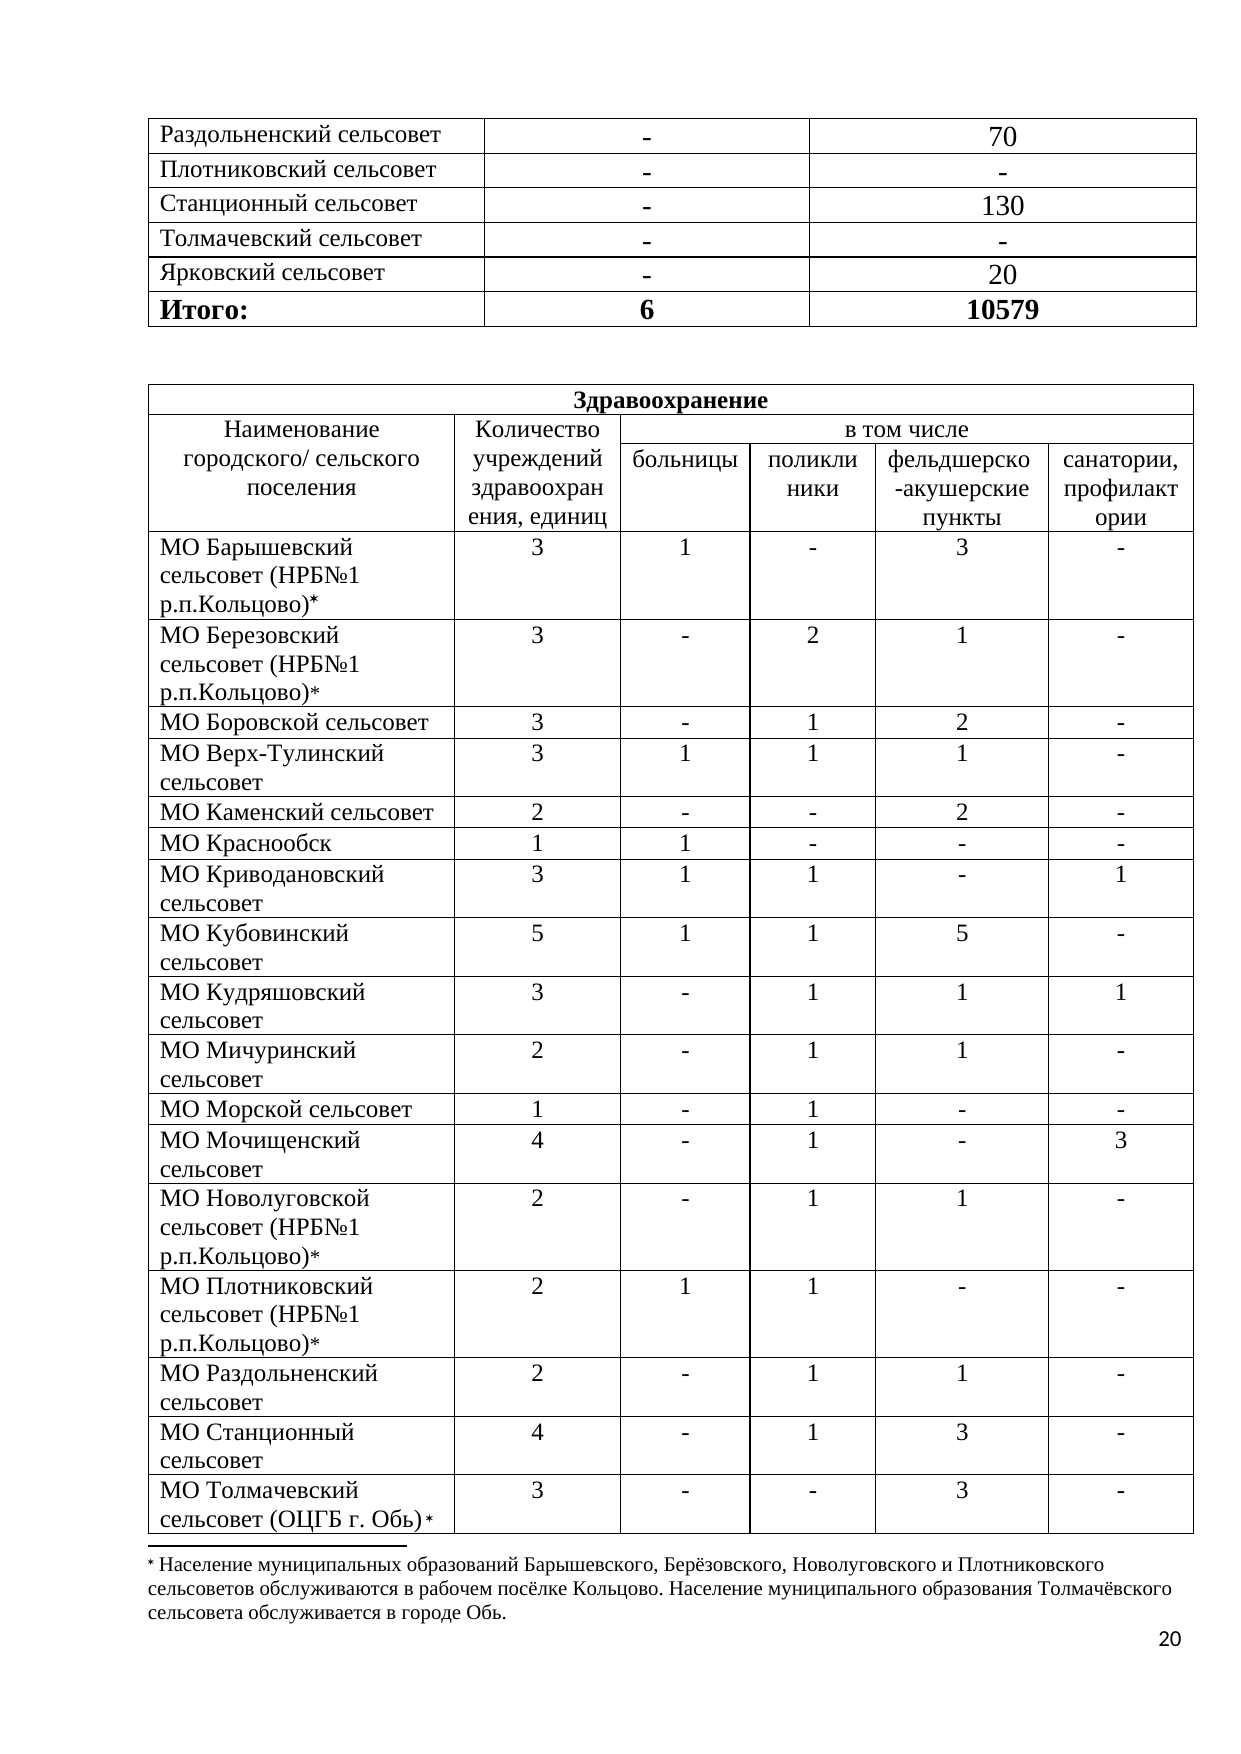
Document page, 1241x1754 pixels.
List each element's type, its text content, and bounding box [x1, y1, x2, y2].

table_cell 3 [876, 532, 1048, 619]
table_cell 2 [455, 1271, 620, 1357]
table_cell 1 [751, 1358, 875, 1416]
table_cell - [1049, 828, 1193, 858]
table_cell 1 [455, 828, 620, 858]
table_cell - [485, 154, 809, 187]
table_cell - [1049, 620, 1193, 706]
table_header Здравоохранение [149, 385, 1193, 413]
table_cell Количество учреждений здравоохранения, единиц [455, 415, 620, 531]
table_cell МО Каменский сельсовет [149, 797, 454, 827]
table_cell - [621, 797, 749, 827]
table_cell - [1049, 739, 1193, 796]
table_cell - [485, 223, 809, 256]
table_cell 1 [1049, 977, 1193, 1034]
table_cell - [1049, 1271, 1193, 1357]
table_cell 2 [455, 1184, 620, 1270]
table_cell - [876, 1125, 1048, 1182]
table_cell 1 [751, 860, 875, 917]
table_cell - [1049, 1417, 1193, 1474]
table_cell Толмачевский сельсовет [149, 223, 484, 256]
table_cell Плотниковский сельсовет [149, 154, 484, 187]
table_cell 20 [810, 258, 1196, 291]
table_cell 1 [876, 620, 1048, 706]
table_cell - [810, 154, 1196, 187]
table_cell - [876, 828, 1048, 858]
table_cell 1 [621, 918, 749, 976]
table_cell - [621, 1125, 749, 1182]
table_cell МО Плотниковский сельсовет (НРБ№1 р.п.Кольцово)* [149, 1271, 454, 1357]
table_cell - [876, 860, 1048, 917]
table_cell - [1049, 532, 1193, 619]
table_cell - [621, 1184, 749, 1270]
table_cell 130 [810, 188, 1196, 222]
table_cell МО Кудряшовский сельсовет [149, 977, 454, 1034]
table_cell 2 [876, 707, 1048, 737]
table_cell - [485, 188, 809, 222]
table_cell - [621, 1358, 749, 1416]
table_cell МО Толмачевский сельсовет (ОЦГБ г. Обь) [149, 1475, 454, 1533]
table_cell Итого: [149, 292, 484, 326]
table_cell - [1049, 707, 1193, 737]
table_cell Станционный сельсовет [149, 188, 484, 222]
table_cell - [1049, 918, 1193, 976]
table_cell 1 [751, 1417, 875, 1474]
table_cell 3 [455, 1475, 620, 1533]
table_cell 3 [455, 620, 620, 706]
table_cell 2 [876, 797, 1048, 827]
table_cell - [751, 828, 875, 858]
table_cell МО Боровской сельсовет [149, 707, 454, 737]
table_cell 1 [751, 1094, 875, 1124]
table_cell - [485, 258, 809, 291]
table_cell - [1049, 1358, 1193, 1416]
table_cell - [1049, 1035, 1193, 1093]
table_cell - [876, 1094, 1048, 1124]
table_cell 3 [455, 977, 620, 1034]
table_cell 1 [751, 977, 875, 1034]
table_cell - [621, 1035, 749, 1093]
table_cell 1 [621, 532, 749, 619]
table_cell 3 [876, 1417, 1048, 1474]
table_cell 2 [455, 1035, 620, 1093]
table_cell - [485, 119, 809, 153]
table_cell 1 [751, 707, 875, 737]
table_cell 1 [621, 1271, 749, 1357]
table_cell - [876, 1271, 1048, 1357]
table_cell 2 [455, 797, 620, 827]
table_cell 1 [1049, 860, 1193, 917]
table_cell 2 [455, 1358, 620, 1416]
table_cell 6 [485, 292, 809, 326]
table_cell МО Краснообск [149, 828, 454, 858]
table_cell 3 [455, 532, 620, 619]
table_cell Раздольненский сельсовет [149, 119, 484, 153]
table_cell 3 [876, 1475, 1048, 1533]
table_cell - [1049, 797, 1193, 827]
table_cell - [1049, 1475, 1193, 1533]
table_cell больницы [621, 444, 749, 531]
table_cell - [751, 532, 875, 619]
table_cell МО Раздольненский сельсовет [149, 1358, 454, 1416]
table_cell санатории, профилактории [1049, 444, 1193, 531]
table_cell 3 [455, 860, 620, 917]
table_cell МО Криводановский сельсовет [149, 860, 454, 917]
table_cell 2 [751, 620, 875, 706]
table_cell МО Морской сельсовет [149, 1094, 454, 1124]
table_cell 1 [751, 1125, 875, 1182]
table_cell - [1049, 1184, 1193, 1270]
table_cell 1 [751, 1271, 875, 1357]
table_cell 3 [455, 707, 620, 737]
table_cell 1 [621, 828, 749, 858]
table_cell поликлиники [751, 444, 875, 531]
table_cell Наименование городского/ сельского поселения [149, 415, 454, 531]
table_cell 1 [876, 977, 1048, 1034]
table_cell - [621, 707, 749, 737]
table_cell Ярковский сельсовет [149, 258, 484, 291]
table_cell - [751, 1475, 875, 1533]
table_cell 10579 [810, 292, 1196, 326]
table_cell МО Верх-Тулинский сельсовет [149, 739, 454, 796]
table_cell фельдшерско -акушерские пункты [876, 444, 1048, 531]
table_cell - [810, 223, 1196, 256]
table_cell 4 [455, 1417, 620, 1474]
table_cell 3 [455, 739, 620, 796]
table_cell 1 [621, 739, 749, 796]
table_cell 5 [455, 918, 620, 976]
table_cell 1 [751, 1184, 875, 1270]
table_cell 4 [455, 1125, 620, 1182]
table_cell 1 [876, 1358, 1048, 1416]
table_cell - [621, 1475, 749, 1533]
table_cell 1 [876, 1184, 1048, 1270]
table_cell 1 [751, 739, 875, 796]
table_cell - [621, 1417, 749, 1474]
table_cell 1 [876, 1035, 1048, 1093]
table_cell МО Новолуговской сельсовет (НРБ№1 р.п.Кольцово)* [149, 1184, 454, 1270]
table_cell - [1049, 1094, 1193, 1124]
table_cell МО Кубовинский сельсовет [149, 918, 454, 976]
table_cell 5 [876, 918, 1048, 976]
table_cell - [621, 620, 749, 706]
table_cell МО Мочищенский сельсовет [149, 1125, 454, 1182]
table_cell МО Барышевский сельсовет (НРБ№1 р.п.Кольцово) [149, 532, 454, 619]
table_cell 1 [876, 739, 1048, 796]
table_cell 70 [810, 119, 1196, 153]
table_cell 1 [751, 918, 875, 976]
table_cell - [751, 797, 875, 827]
table_cell МО Мичуринский сельсовет [149, 1035, 454, 1093]
table_cell - [621, 977, 749, 1034]
table_cell в том числе [621, 415, 1193, 443]
table_cell - [621, 1094, 749, 1124]
table_cell МО Станционный сельсовет [149, 1417, 454, 1474]
table_cell 1 [621, 860, 749, 917]
table_cell 1 [455, 1094, 620, 1124]
table_cell МО Березовский сельсовет (НРБ№1 р.п.Кольцово)* [149, 620, 454, 706]
table_cell 1 [751, 1035, 875, 1093]
table_cell 3 [1049, 1125, 1193, 1182]
